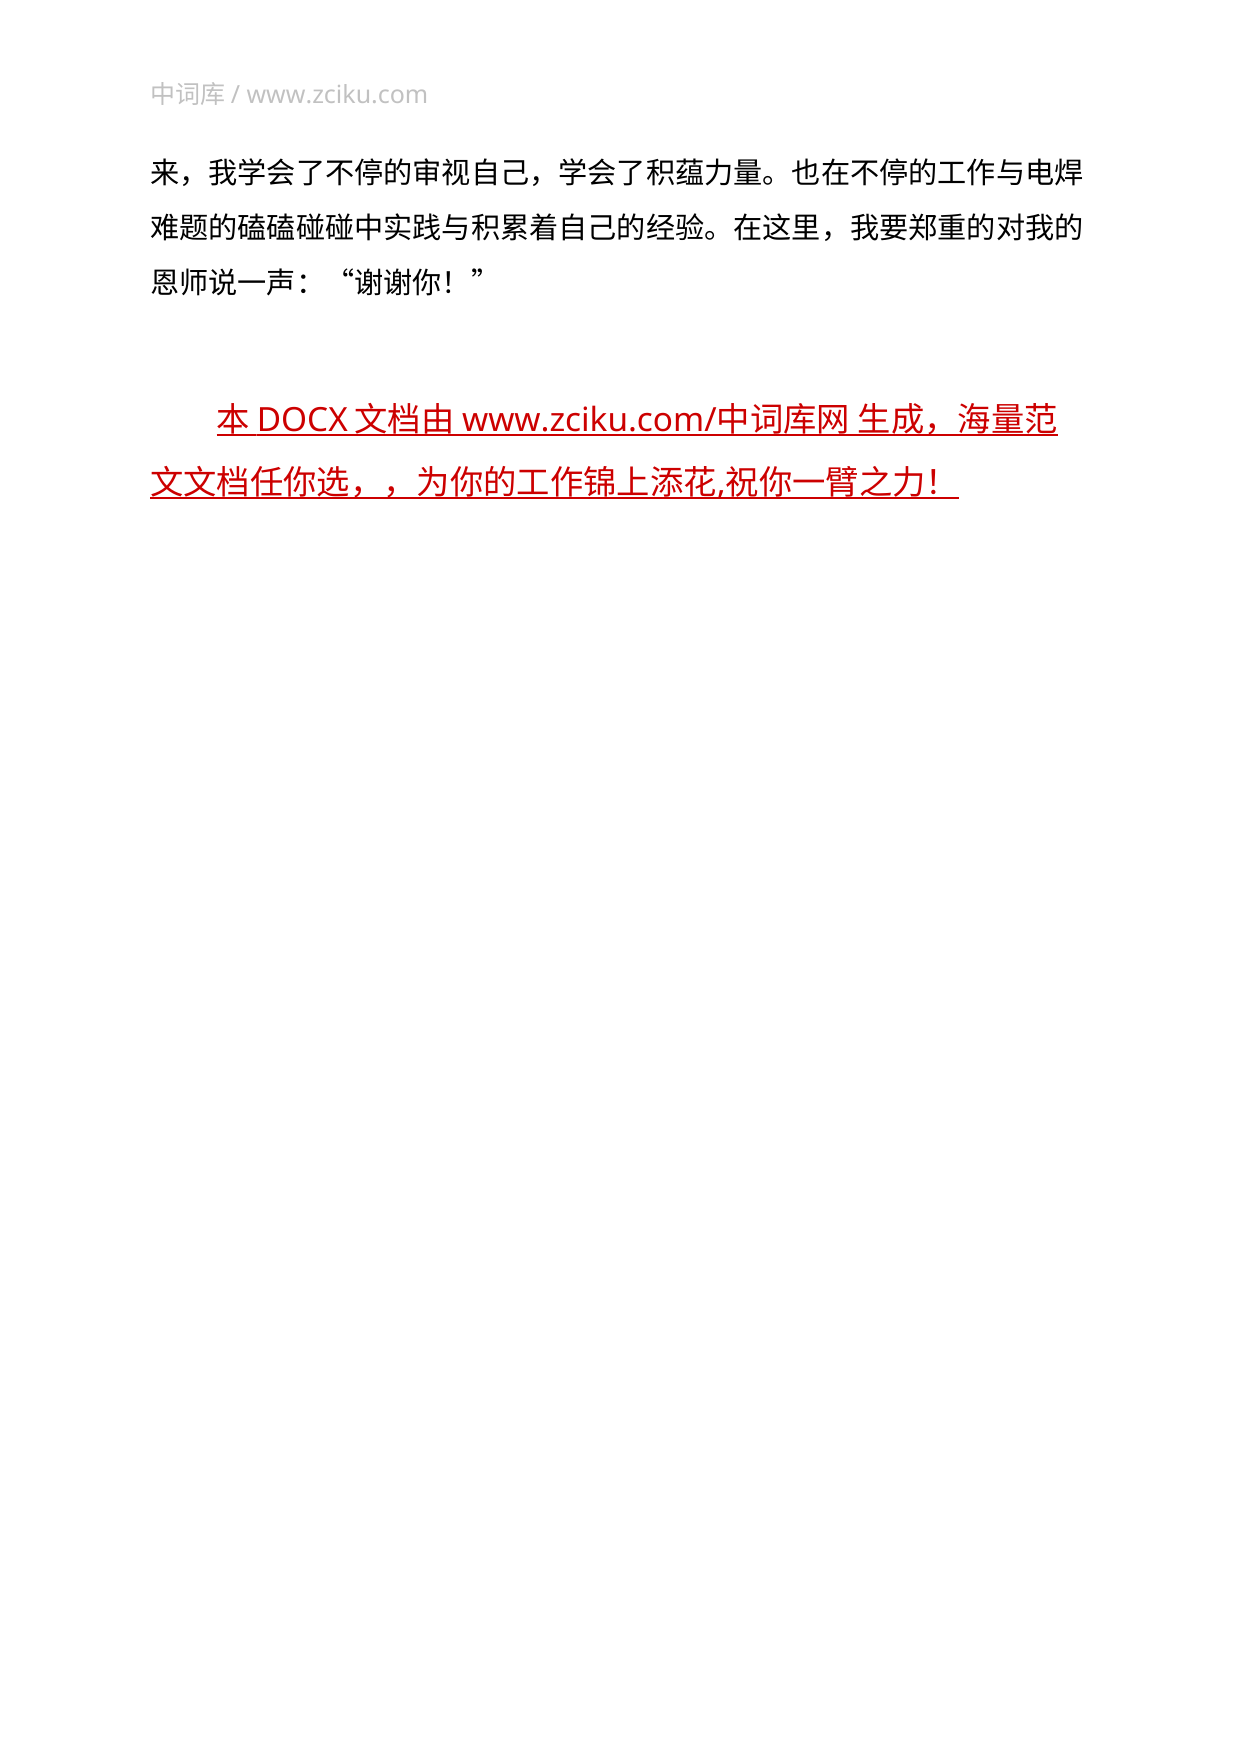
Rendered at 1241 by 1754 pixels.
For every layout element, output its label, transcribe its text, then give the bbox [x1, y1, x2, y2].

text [150, 150, 1090, 302]
text 本DOCX文档由 www.zciku.com/中词库网 生成，海量范文文档任你选，，为你的工作锦上添花,祝你一臂之力！ [150, 393, 1090, 504]
